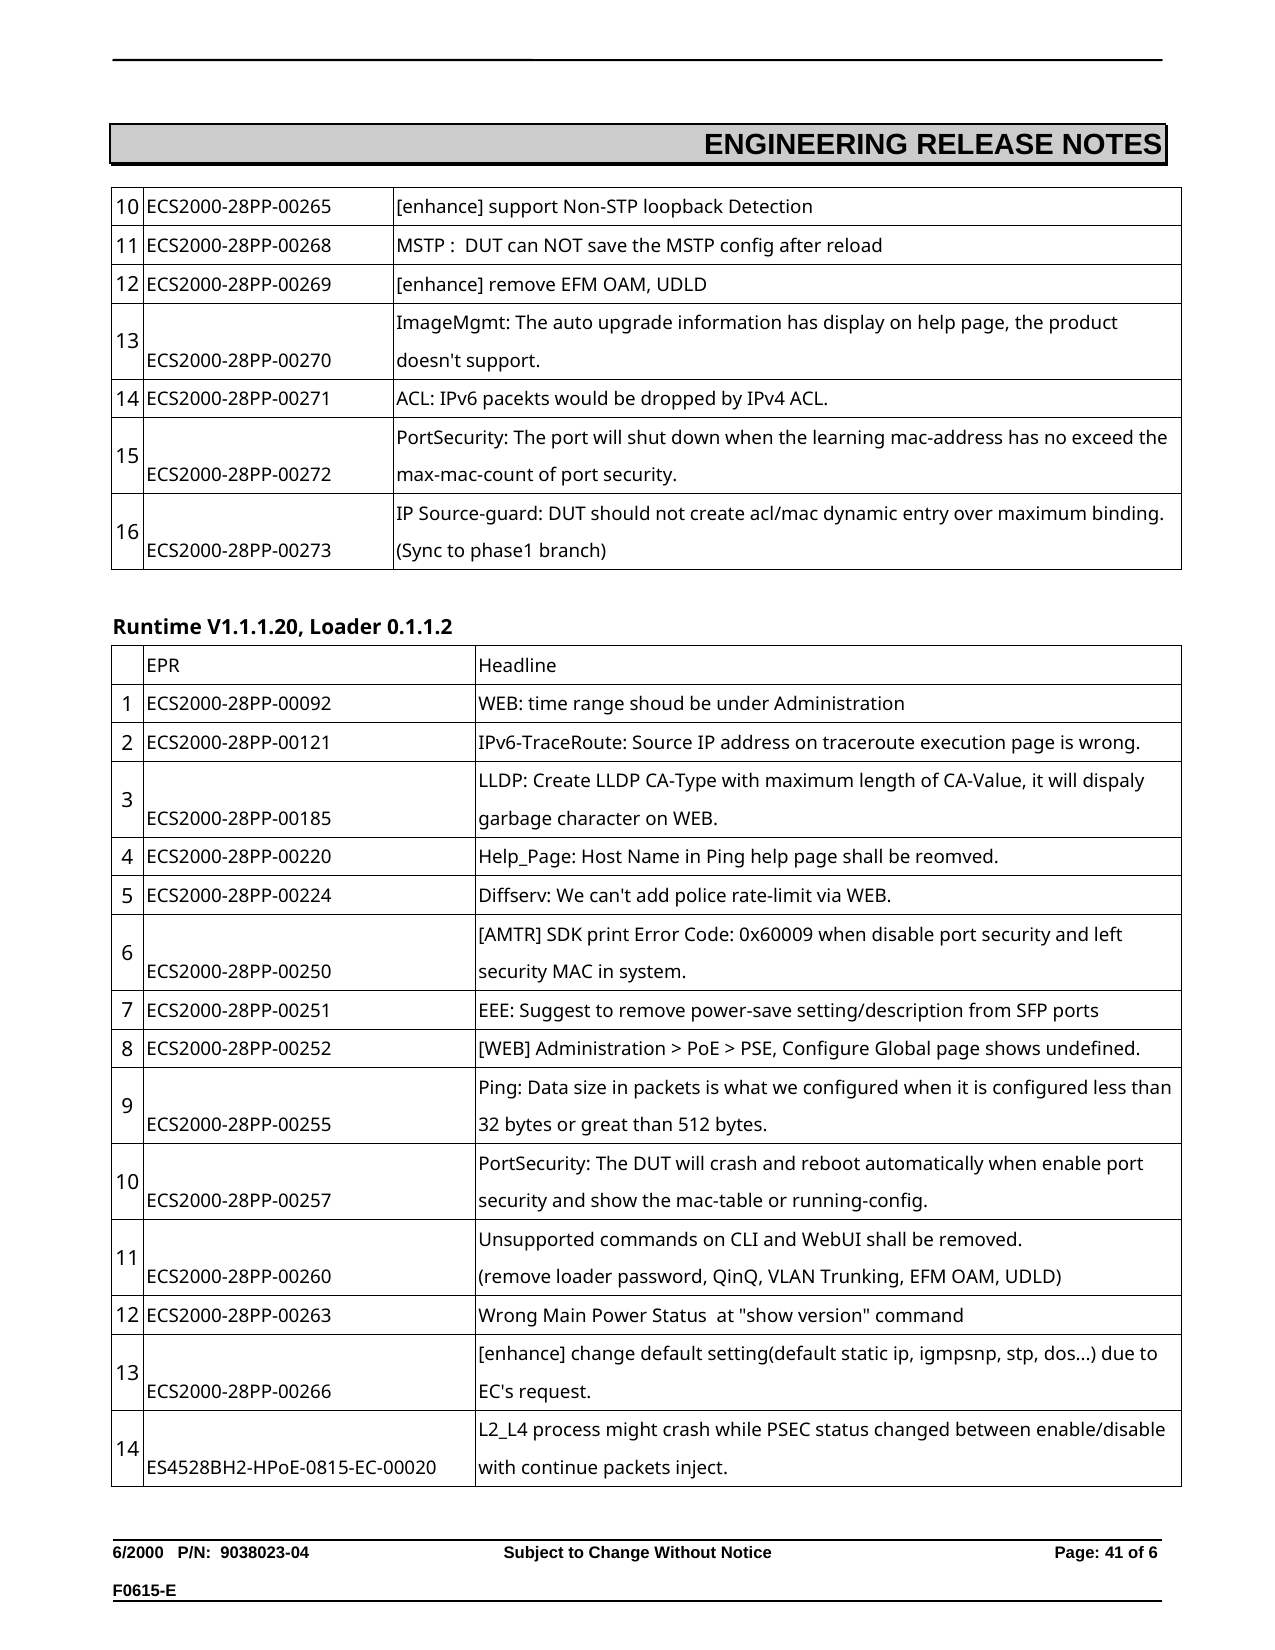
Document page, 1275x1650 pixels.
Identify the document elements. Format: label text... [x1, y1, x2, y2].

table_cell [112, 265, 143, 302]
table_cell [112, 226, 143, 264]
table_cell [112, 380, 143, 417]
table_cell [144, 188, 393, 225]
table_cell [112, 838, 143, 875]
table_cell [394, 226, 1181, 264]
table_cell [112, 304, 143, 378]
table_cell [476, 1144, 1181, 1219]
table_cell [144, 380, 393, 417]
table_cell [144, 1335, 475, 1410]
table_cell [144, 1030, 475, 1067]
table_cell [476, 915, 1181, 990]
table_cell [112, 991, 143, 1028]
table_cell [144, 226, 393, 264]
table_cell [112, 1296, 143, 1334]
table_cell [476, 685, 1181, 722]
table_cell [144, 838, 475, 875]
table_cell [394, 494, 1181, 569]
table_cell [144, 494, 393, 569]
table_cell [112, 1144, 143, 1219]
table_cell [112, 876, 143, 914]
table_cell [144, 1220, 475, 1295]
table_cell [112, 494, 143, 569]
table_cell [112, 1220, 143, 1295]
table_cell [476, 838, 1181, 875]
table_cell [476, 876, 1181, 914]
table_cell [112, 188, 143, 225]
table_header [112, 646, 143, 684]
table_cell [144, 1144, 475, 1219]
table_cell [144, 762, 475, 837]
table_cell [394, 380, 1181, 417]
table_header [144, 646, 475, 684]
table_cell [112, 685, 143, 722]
text Runtime V1.1.1.20, Loader 0.1.1.2 [112, 608, 1162, 645]
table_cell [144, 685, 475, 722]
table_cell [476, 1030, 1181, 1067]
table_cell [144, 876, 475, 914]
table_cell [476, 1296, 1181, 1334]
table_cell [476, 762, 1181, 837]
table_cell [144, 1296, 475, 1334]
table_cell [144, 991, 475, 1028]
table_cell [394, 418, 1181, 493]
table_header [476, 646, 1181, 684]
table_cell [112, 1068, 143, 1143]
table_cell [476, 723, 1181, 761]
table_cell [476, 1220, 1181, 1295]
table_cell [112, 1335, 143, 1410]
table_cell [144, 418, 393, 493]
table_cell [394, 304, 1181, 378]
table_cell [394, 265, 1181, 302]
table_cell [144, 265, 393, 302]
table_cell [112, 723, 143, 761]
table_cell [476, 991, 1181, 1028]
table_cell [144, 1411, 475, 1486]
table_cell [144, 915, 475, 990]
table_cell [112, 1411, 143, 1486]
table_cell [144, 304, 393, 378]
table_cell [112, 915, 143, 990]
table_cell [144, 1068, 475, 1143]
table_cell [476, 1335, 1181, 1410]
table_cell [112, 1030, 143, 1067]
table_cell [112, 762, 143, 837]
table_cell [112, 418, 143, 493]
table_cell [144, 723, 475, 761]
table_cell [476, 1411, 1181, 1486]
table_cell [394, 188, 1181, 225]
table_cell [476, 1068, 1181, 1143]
